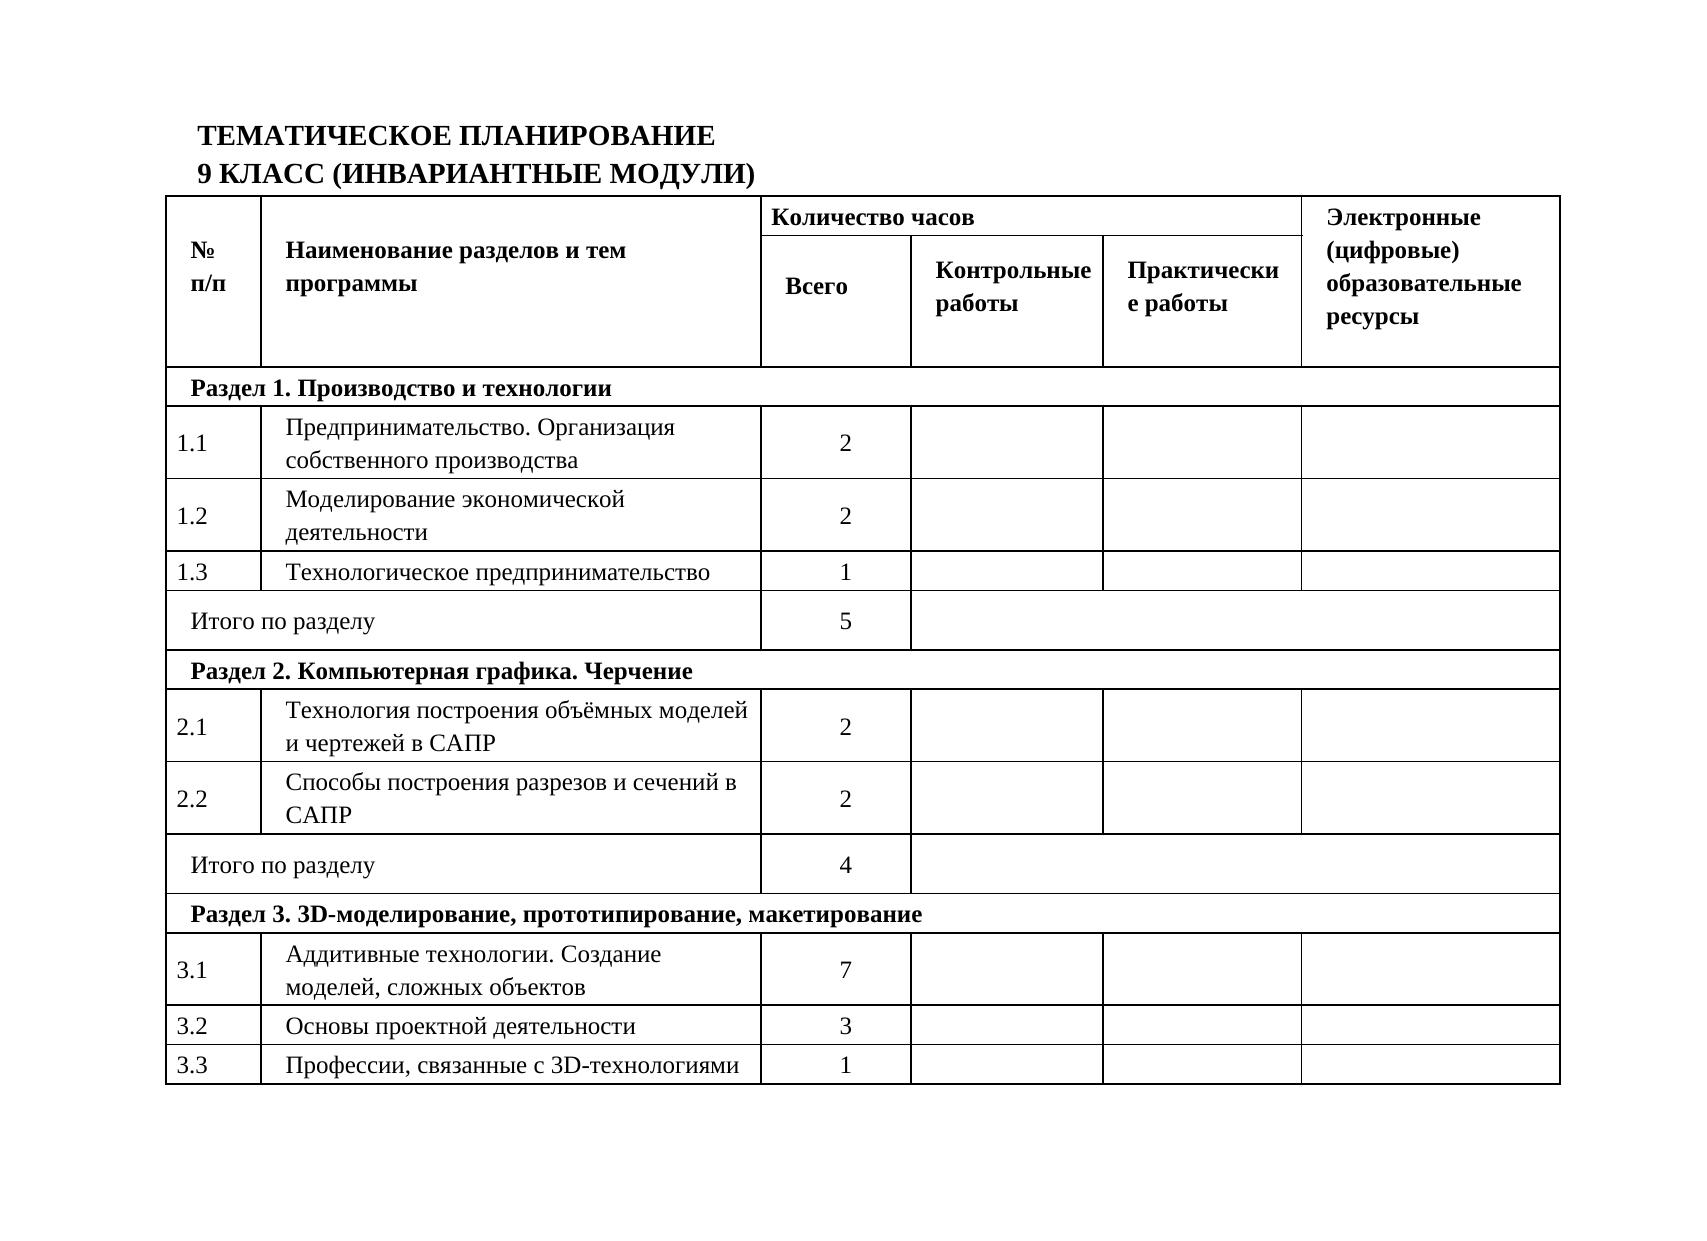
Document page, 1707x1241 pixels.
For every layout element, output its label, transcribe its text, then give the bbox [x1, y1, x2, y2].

table_header Электронные (цифровые) образовательные ресурсы [1302, 197, 1559, 366]
table_cell 4 [762, 835, 910, 893]
table_cell [912, 591, 1559, 649]
text 9 КЛАСС (ИНВАРИАНТНЫЕ МОДУЛИ) [190, 157, 1618, 190]
table_cell [1104, 552, 1301, 589]
table_cell 3.3 [167, 1045, 260, 1083]
table_cell Раздел 3. 3D-моделирование, прототипирование, макетирование [167, 894, 1559, 932]
table_cell [912, 690, 1102, 761]
table_cell Основы проектной деятельности [262, 1006, 760, 1044]
table_cell Профессии, связанные с 3D-технологиями [262, 1045, 760, 1083]
table_cell [1302, 690, 1559, 761]
table_cell [912, 835, 1559, 893]
table_cell 1.1 [167, 407, 260, 478]
table_cell [1104, 934, 1301, 1004]
table_cell [1302, 479, 1559, 550]
table_cell Аддитивные технологии. Создание моделей, сложных объектов [262, 934, 760, 1004]
table_cell Раздел 1. Производство и технологии [167, 368, 1559, 405]
table_cell [912, 1045, 1102, 1083]
table_cell 1.2 [167, 479, 260, 550]
table_cell Всего [762, 236, 910, 366]
table_cell [912, 934, 1102, 1004]
table_cell Способы построения разрезов и сечений в САПР [262, 762, 760, 833]
table_cell [912, 407, 1102, 478]
table_cell 1 [762, 1045, 910, 1083]
table_cell [1302, 407, 1559, 478]
table_cell 3.2 [167, 1006, 260, 1044]
table_cell 2 [762, 690, 910, 761]
table_cell 7 [762, 934, 910, 1004]
table_cell [1302, 934, 1559, 1004]
table_cell [1104, 479, 1301, 550]
table_cell 3.1 [167, 934, 260, 1004]
table_cell [1104, 1045, 1301, 1083]
table_cell 5 [762, 591, 910, 649]
table_cell 2.1 [167, 690, 260, 761]
table_cell Раздел 2. Компьютерная графика. Черчение [167, 651, 1559, 688]
table_cell 2.2 [167, 762, 260, 833]
table_cell [1104, 1006, 1301, 1044]
table_cell 3 [762, 1006, 910, 1044]
table_cell [912, 1006, 1102, 1044]
table_cell 1 [762, 552, 910, 589]
table_cell [912, 552, 1102, 589]
table_cell 2 [762, 479, 910, 550]
table_cell Моделирование экономической деятельности [262, 479, 760, 550]
table_cell 2 [762, 762, 910, 833]
table_cell [1104, 407, 1301, 478]
table_cell [1302, 552, 1559, 589]
table_cell Предпринимательство. Организация собственного производства [262, 407, 760, 478]
table_cell [912, 479, 1102, 550]
text ТЕМАТИЧЕСКОЕ ПЛАНИРОВАНИЕ [190, 118, 1618, 152]
table_cell [1302, 1045, 1559, 1083]
table_cell [1302, 762, 1559, 833]
table_cell [1104, 690, 1301, 761]
table_cell Практические работы [1104, 236, 1301, 366]
table_cell [912, 762, 1102, 833]
table_cell Итого по разделу [167, 591, 760, 649]
table_cell 2 [762, 407, 910, 478]
table_cell Итого по разделу [167, 835, 760, 893]
table_cell 1.3 [167, 552, 260, 589]
table_cell Контрольные работы [912, 236, 1102, 366]
table_header Количество часов [762, 197, 1301, 234]
table_cell Технология построения объёмных моделей и чертежей в САПР [262, 690, 760, 761]
table_header № п/п [167, 197, 260, 366]
table_header Наименование разделов и тем программы [262, 197, 760, 366]
table_cell [1104, 762, 1301, 833]
table_cell [1302, 1006, 1559, 1044]
table_cell Технологическое предпринимательство [262, 552, 760, 589]
